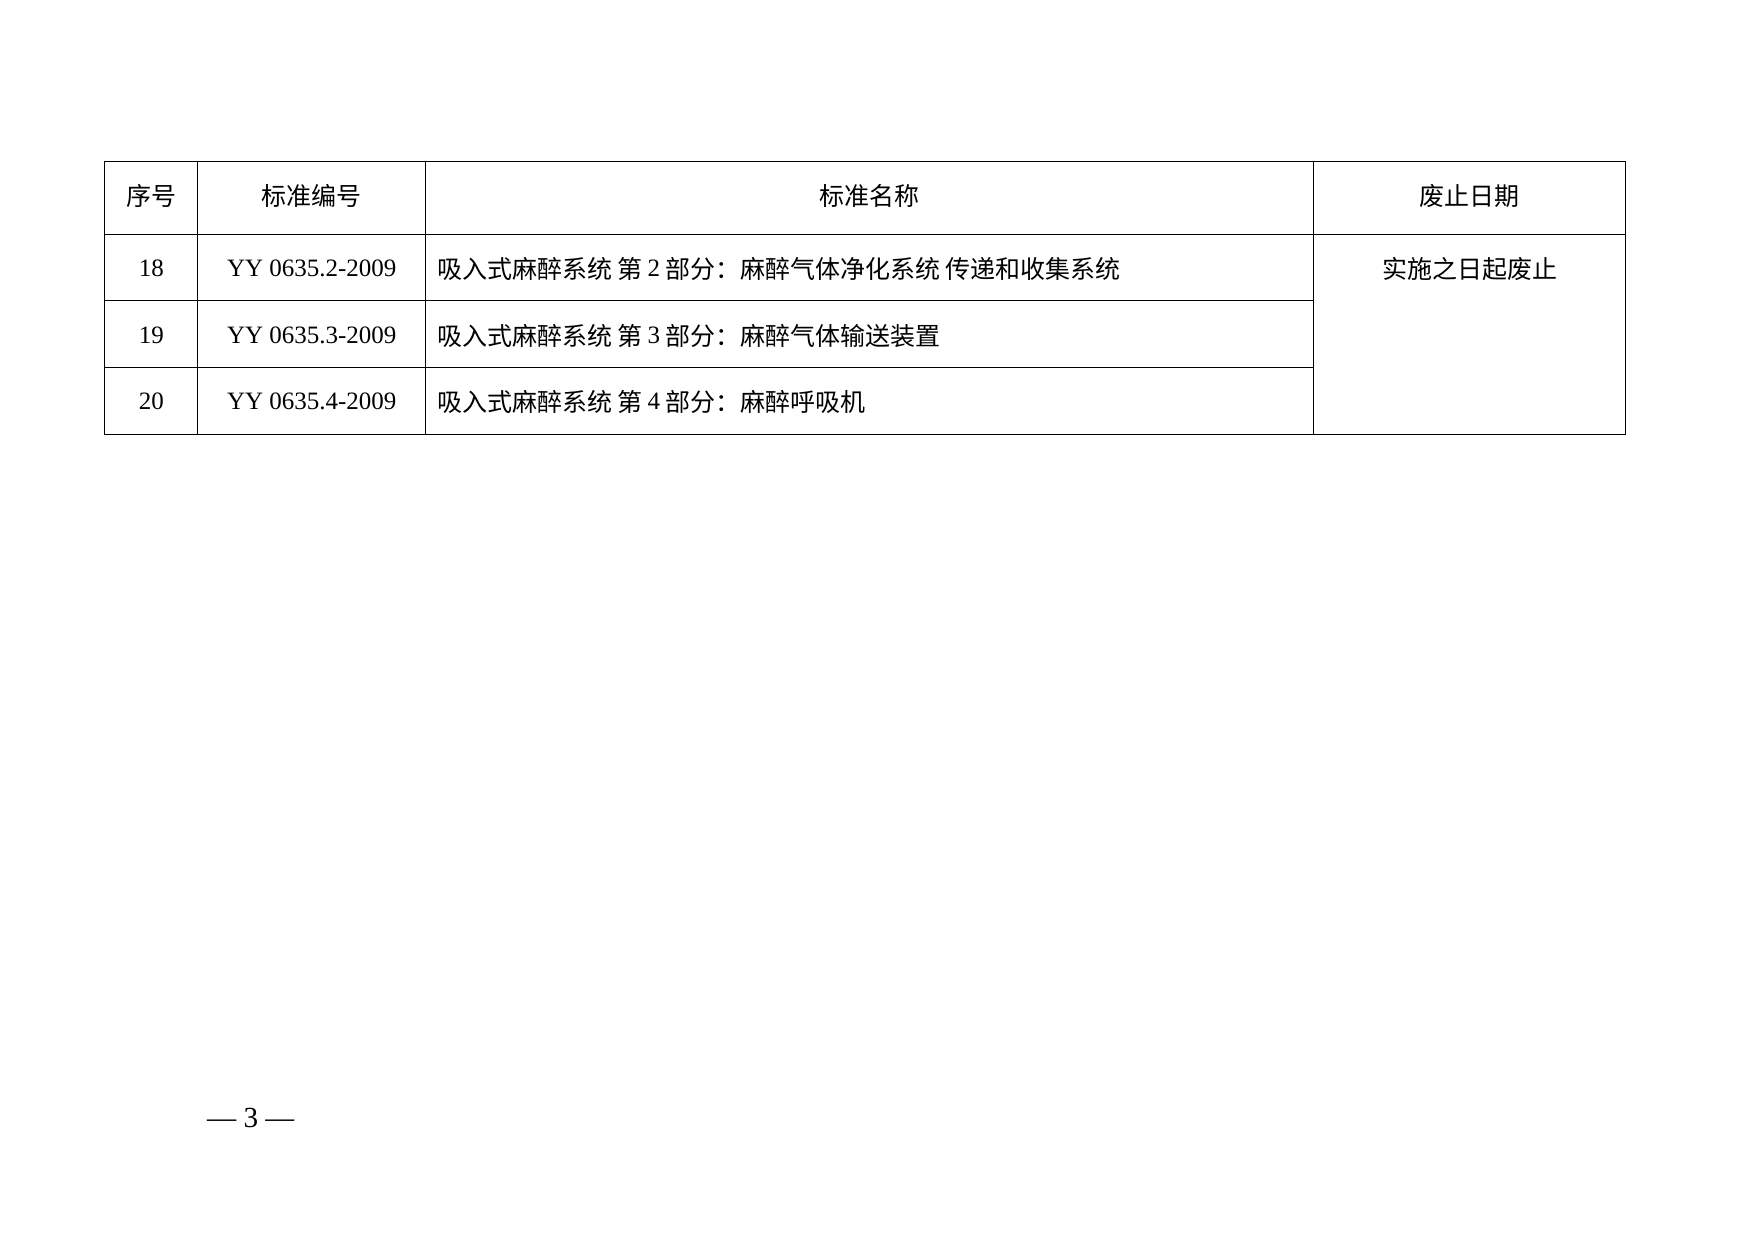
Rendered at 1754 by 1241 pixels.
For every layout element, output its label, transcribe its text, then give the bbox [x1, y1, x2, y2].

table_cell 18 [105, 235, 197, 300]
table_cell 19 [105, 301, 197, 367]
table_cell YY 0635.4-2009 [198, 368, 425, 434]
table_cell GB 9706.213-2021 实施之日起废止 [1314, 235, 1625, 434]
table_cell YY 0635.3-2009 [198, 301, 425, 367]
table_header 标准名称 [426, 162, 1313, 234]
table_cell 吸入式麻醉系统 第4部分：麻醉呼吸机 [426, 368, 1313, 434]
table_cell 20 [105, 368, 197, 434]
table_header 废止日期 [1314, 162, 1625, 234]
table_header 序号 [105, 162, 197, 234]
table_cell 吸入式麻醉系统 第3部分：麻醉气体输送装置 [426, 301, 1313, 367]
table_cell 吸入式麻醉系统 第2部分：麻醉气体净化系统 传递和收集系统 [426, 235, 1313, 300]
table_header 标准编号 [198, 162, 425, 234]
table_cell YY 0635.2-2009 [198, 235, 425, 300]
